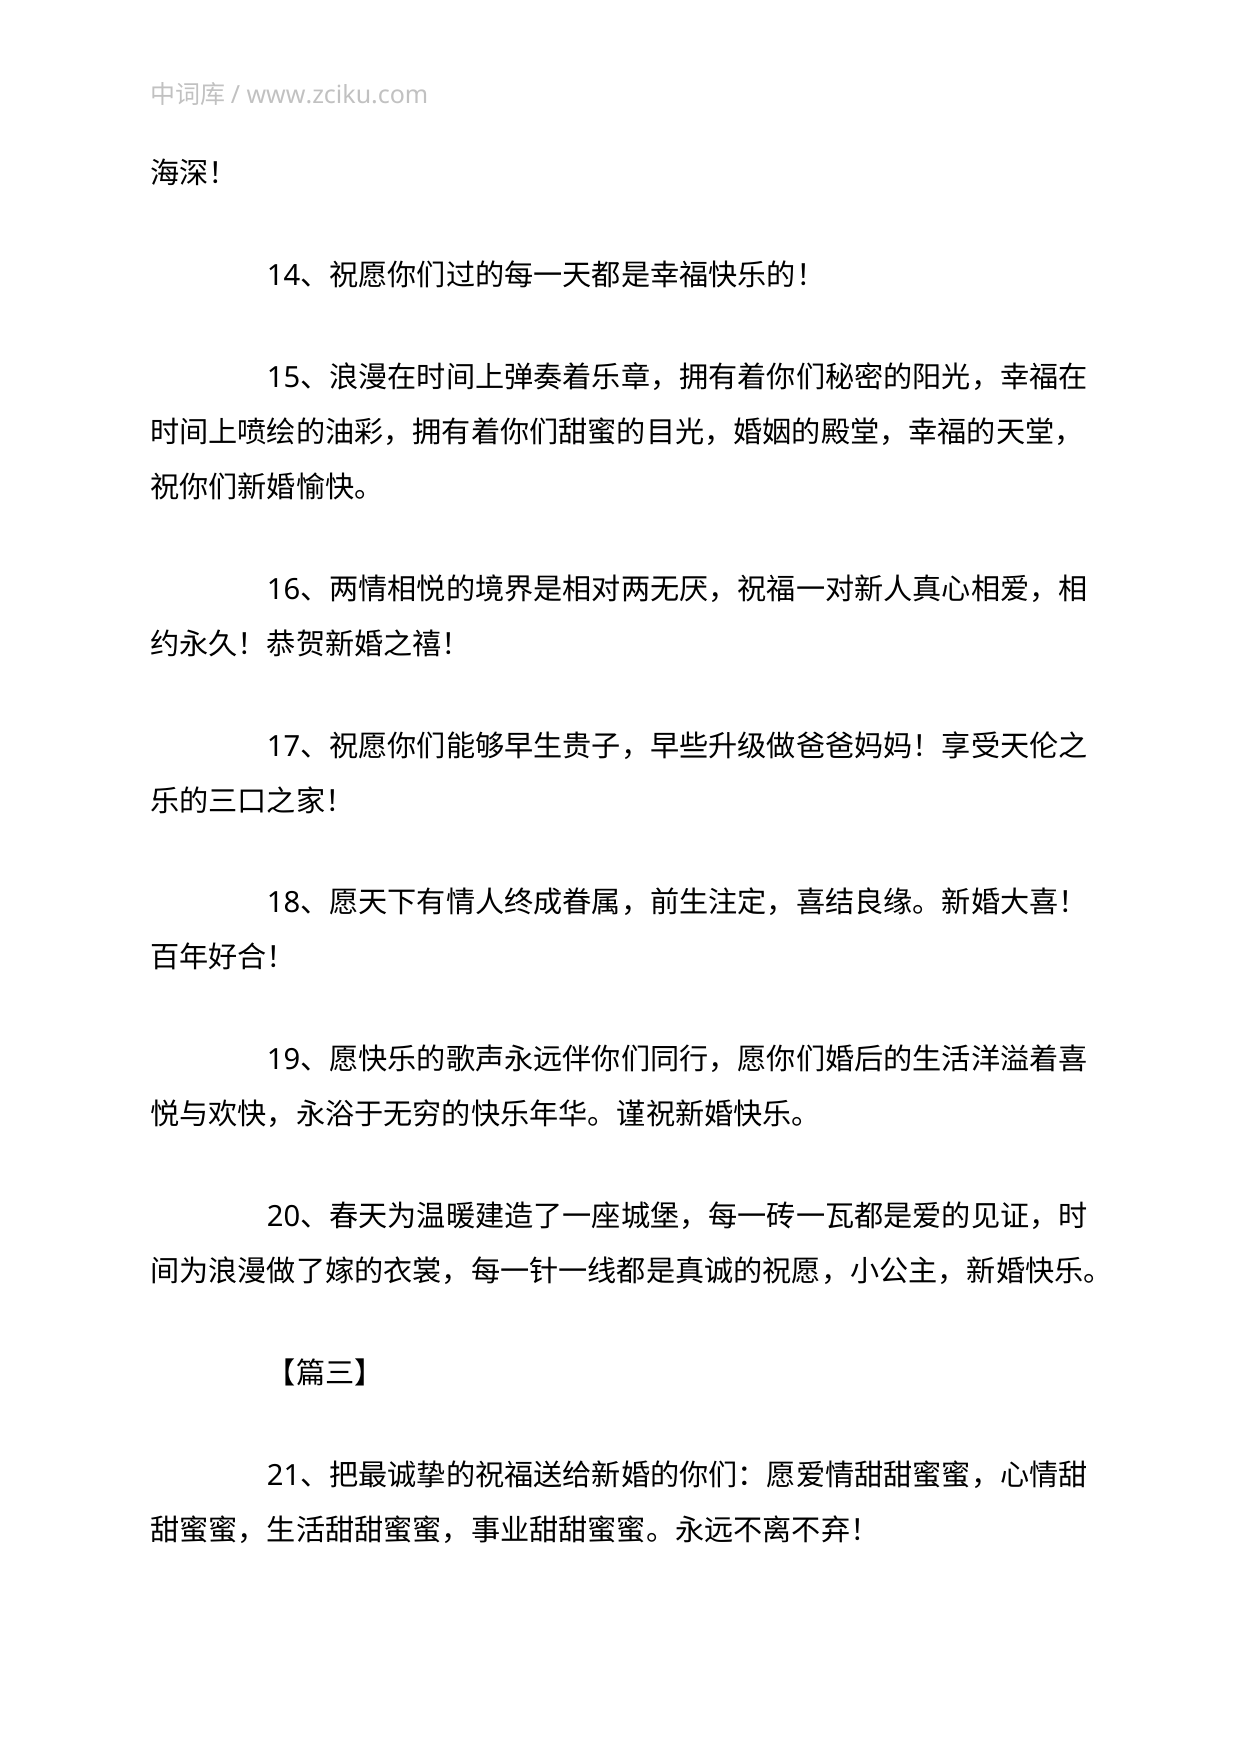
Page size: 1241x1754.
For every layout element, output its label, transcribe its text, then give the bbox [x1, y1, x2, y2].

text 16、两情相悦的境界是相对两无厌，祝福一对新人真心相爱，相约永久！恭贺新婚之禧！ [150, 565, 1090, 663]
text 19、愿快乐的歌声永远伴你们同行，愿你们婚后的生活洋溢着喜悦与欢快，永浴于无穷的快乐年华。谨祝新婚快乐。 [150, 1036, 1090, 1133]
text 【篇三】 [150, 1349, 1090, 1392]
text 18、愿天下有情人终成眷属，前生注定，喜结良缘。新婚大喜！百年好合！ [150, 879, 1090, 976]
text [150, 150, 1090, 192]
text 20、春天为温暖建造了一座城堡，每一砖一瓦都是爱的见证，时间为浪漫做了嫁的衣裳，每一针一线都是真诚的祝愿，小公主，新婚快乐。 [150, 1192, 1090, 1290]
text 21、把最诚挚的祝福送给新婚的你们：愿爱情甜甜蜜蜜，心情甜甜蜜蜜，生活甜甜蜜蜜，事业甜甜蜜蜜。永远不离不弃！ [150, 1451, 1090, 1548]
text 15、浪漫在时间上弹奏着乐章，拥有着你们秘密的阳光，幸福在时间上喷绘的油彩，拥有着你们甜蜜的目光，婚姻的殿堂，幸福的天堂，祝你们新婚愉快。 [150, 354, 1090, 506]
text 17、祝愿你们能够早生贵子，早些升级做爸爸妈妈！享受天伦之乐的三口之家！ [150, 722, 1090, 819]
text 14、祝愿你们过的每一天都是幸福快乐的！ [150, 252, 1090, 294]
